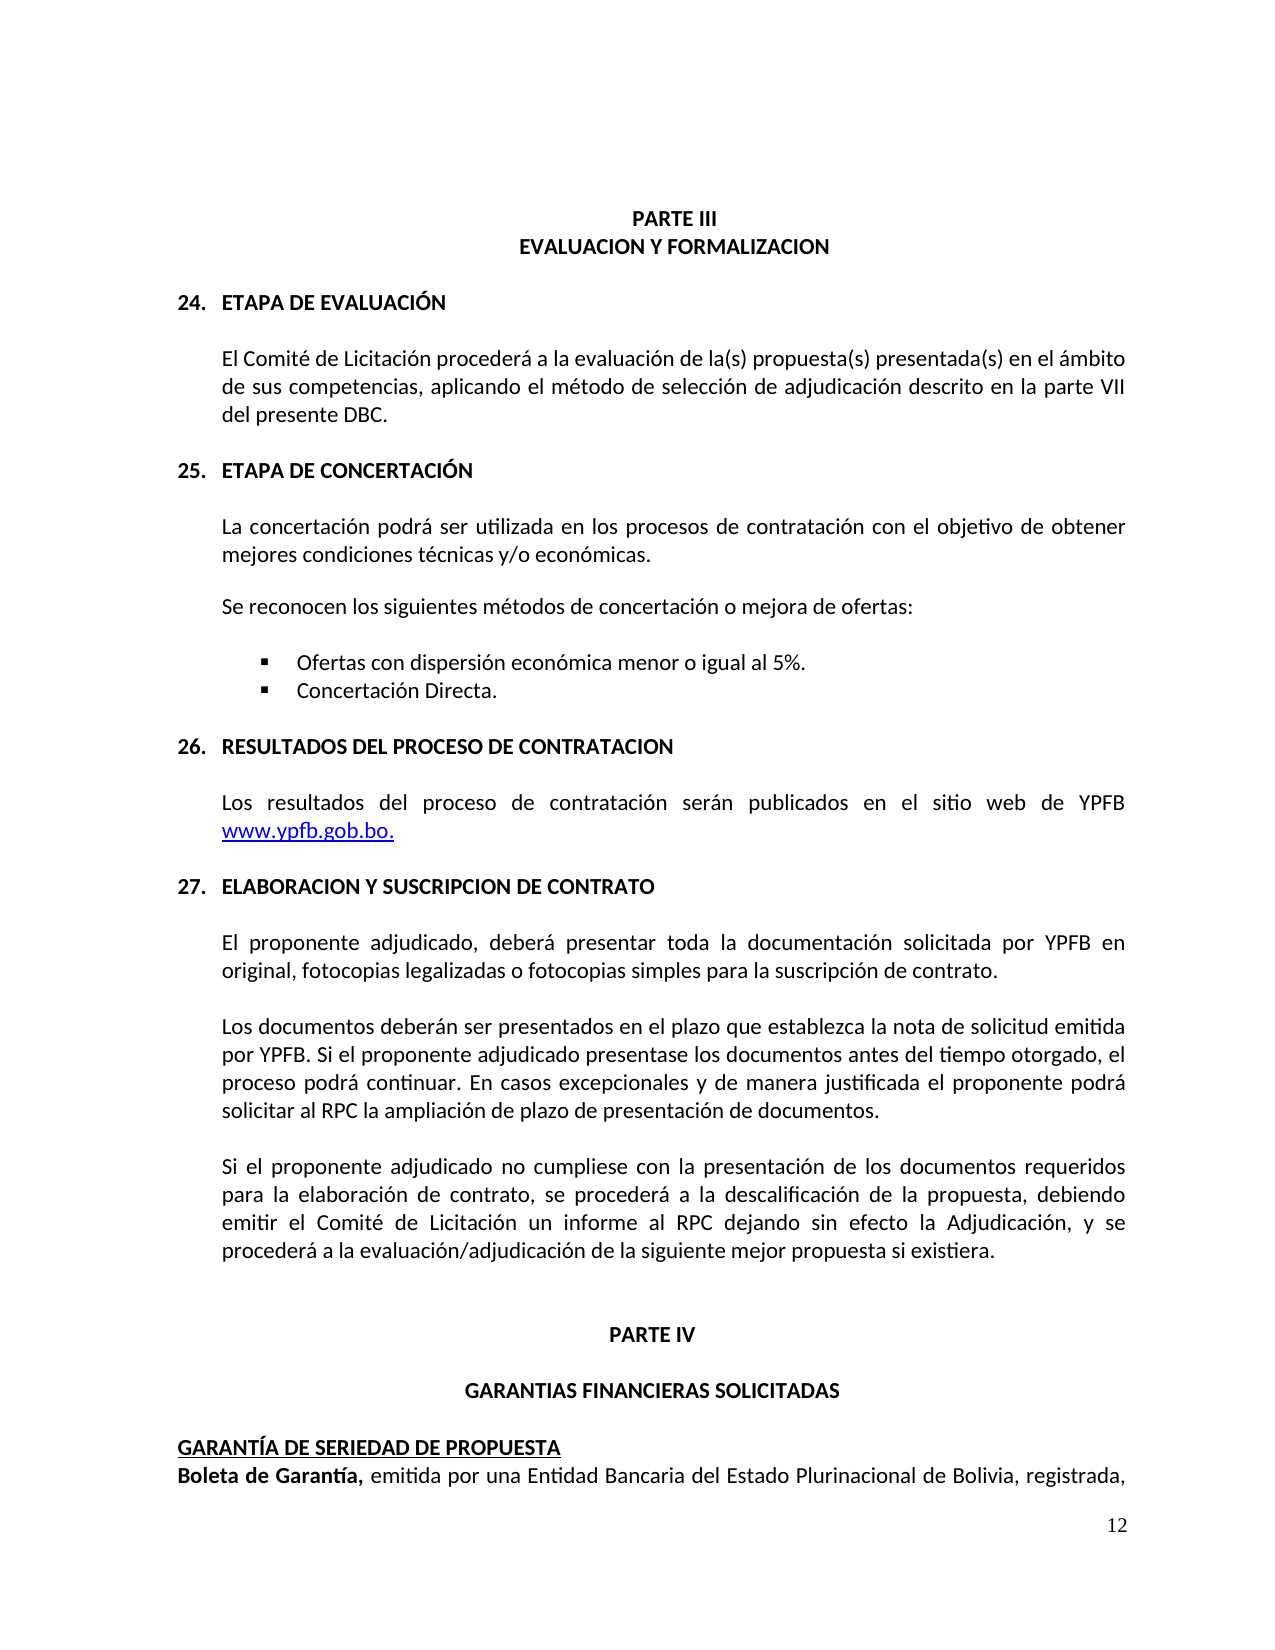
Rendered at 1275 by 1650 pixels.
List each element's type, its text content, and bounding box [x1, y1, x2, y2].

text Se reconocen los siguientes métodos de concertación o mejora de ofertas: [222, 592, 1127, 620]
text Si el proponente adjudicado no cumpliese con la presentación de los documentos requeridos para la elaboración de contrato, se procederá a la descalificación de la propuesta, debiendo emitir el Comité de Licitación un informe al RPC dejando sin efecto la Adjudicación, y se procederá a la evaluación/adjudicación de la siguiente mejor propuesta si existiera. [222, 1152, 1127, 1264]
text GARANTÍA DE SERIEDAD DE PROPUESTA [177, 1433, 1127, 1461]
text Los resultados del proceso de contratación serán publicados en el sitio web de YPFB www.ypfb.gob.bo. [222, 788, 1127, 844]
list Ofertas con dispersión económica menor o igual al 5%. [259, 648, 1127, 676]
list ETAPA DE CONCERTACIÓN [177, 456, 1127, 484]
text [177, 1461, 1127, 1489]
text El Comité de Licitación procederá a la evaluación de la(s) propuesta(s) presentada(s) en el ámbito de sus competencias, aplicando el método de selección de adjudicación descrito en la parte VII del presente DBC. [222, 344, 1127, 428]
text GARANTIAS FINANCIERAS SOLICITADAS [177, 1377, 1127, 1405]
list ELABORACION Y SUSCRIPCION DE CONTRATO [177, 872, 1127, 900]
text PARTE III [222, 204, 1127, 232]
text Los documentos deberán ser presentados en el plazo que establezca la nota de solicitud emitida por YPFB. Si el proponente adjudicado presentase los documentos antes del tiempo otorgado, el proceso podrá continuar. En casos excepcionales y de manera justificada el proponente podrá solicitar al RPC la ampliación de plazo de presentación de documentos. [222, 1012, 1127, 1124]
text PARTE IV [177, 1321, 1127, 1349]
text El proponente adjudicado, deberá presentar toda la documentación solicitada por YPFB en original, fotocopias legalizadas o fotocopias simples para la suscripción de contrato. [222, 928, 1127, 984]
list RESULTADOS DEL PROCESO DE CONTRATACION [177, 732, 1127, 760]
list ETAPA DE EVALUACIÓN [177, 288, 1127, 316]
text La concertación podrá ser utilizada en los procesos de contratación con el objetivo de obtener mejores condiciones técnicas y/o económicas. [222, 512, 1127, 568]
list Concertación Directa. [259, 676, 1127, 704]
text EVALUACION Y FORMALIZACION [222, 232, 1127, 260]
